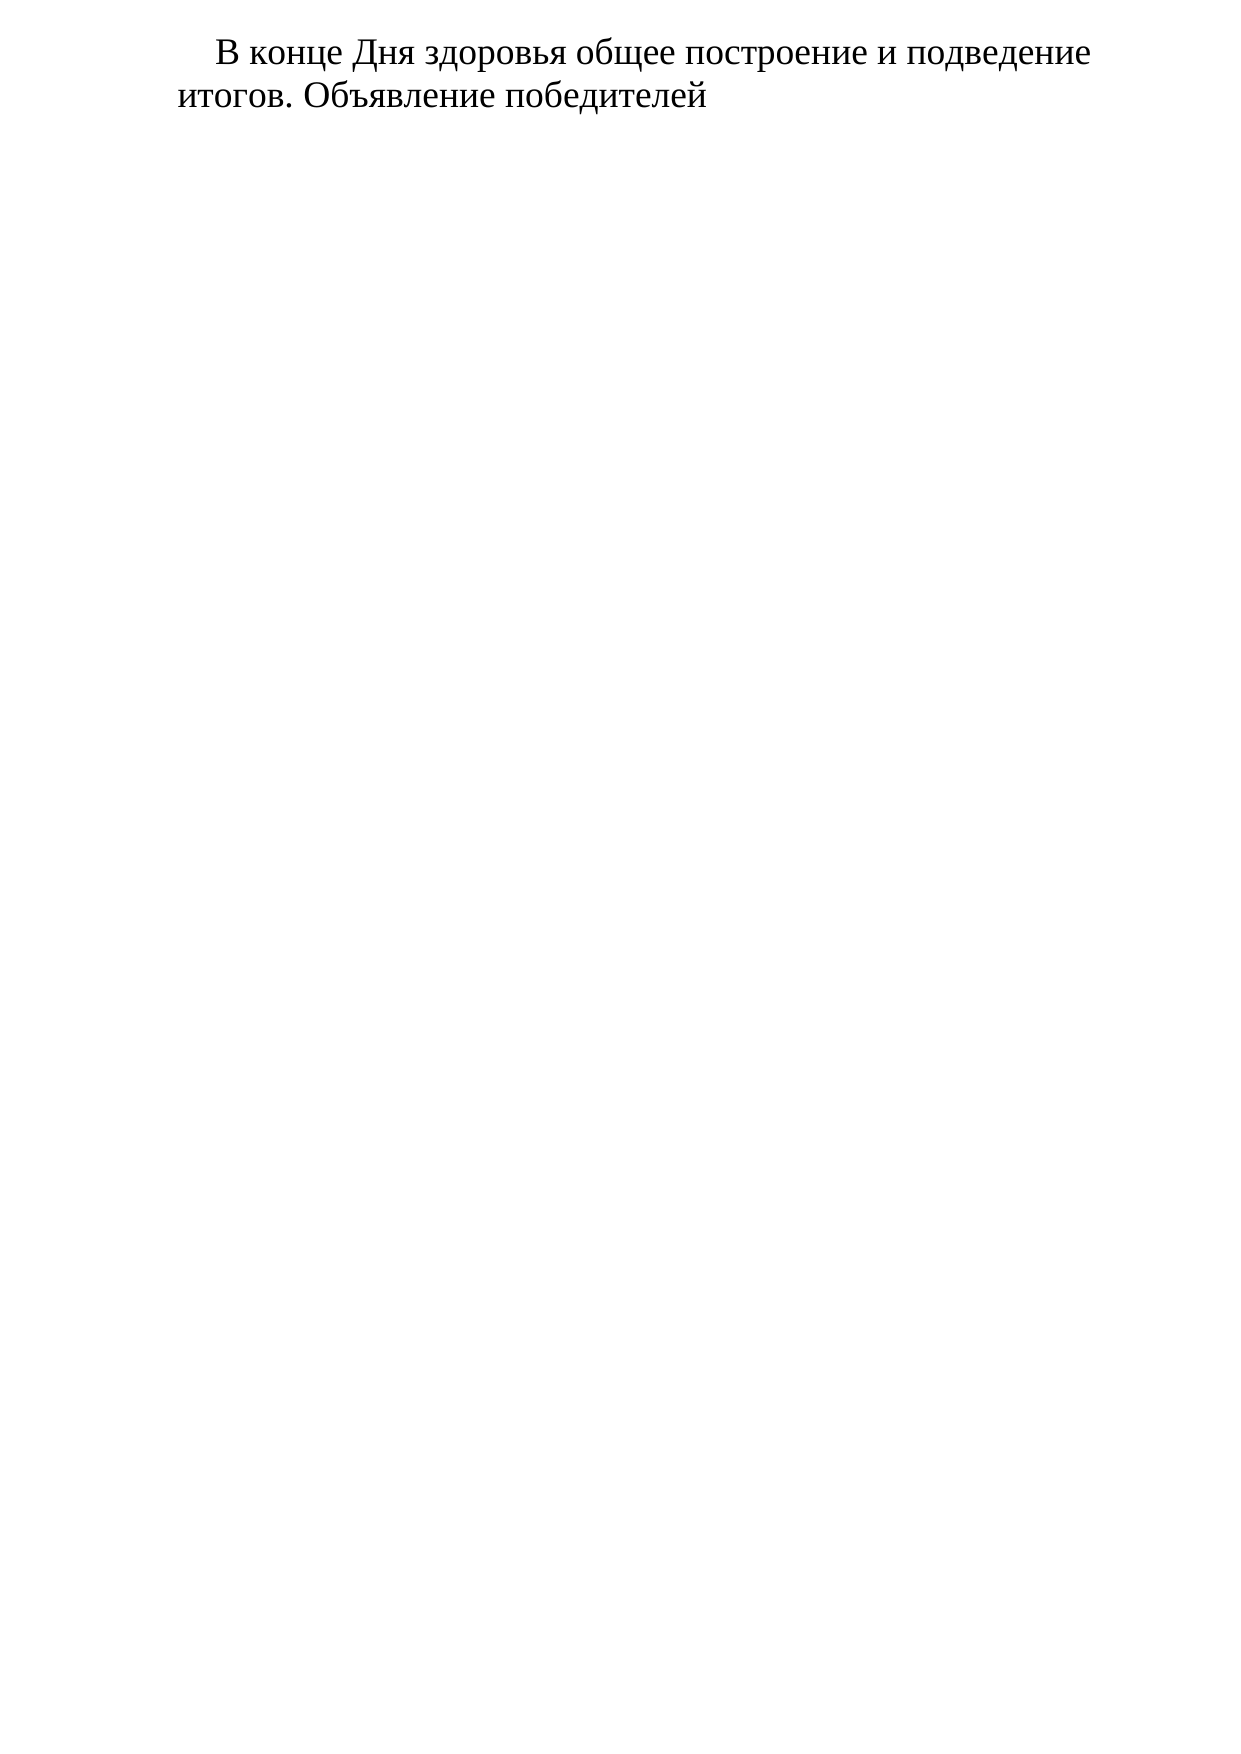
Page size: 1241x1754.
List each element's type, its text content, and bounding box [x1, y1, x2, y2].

text В конце Дня здоровья общее построение и подведение итогов. Объявление победителей [177, 29, 1152, 116]
